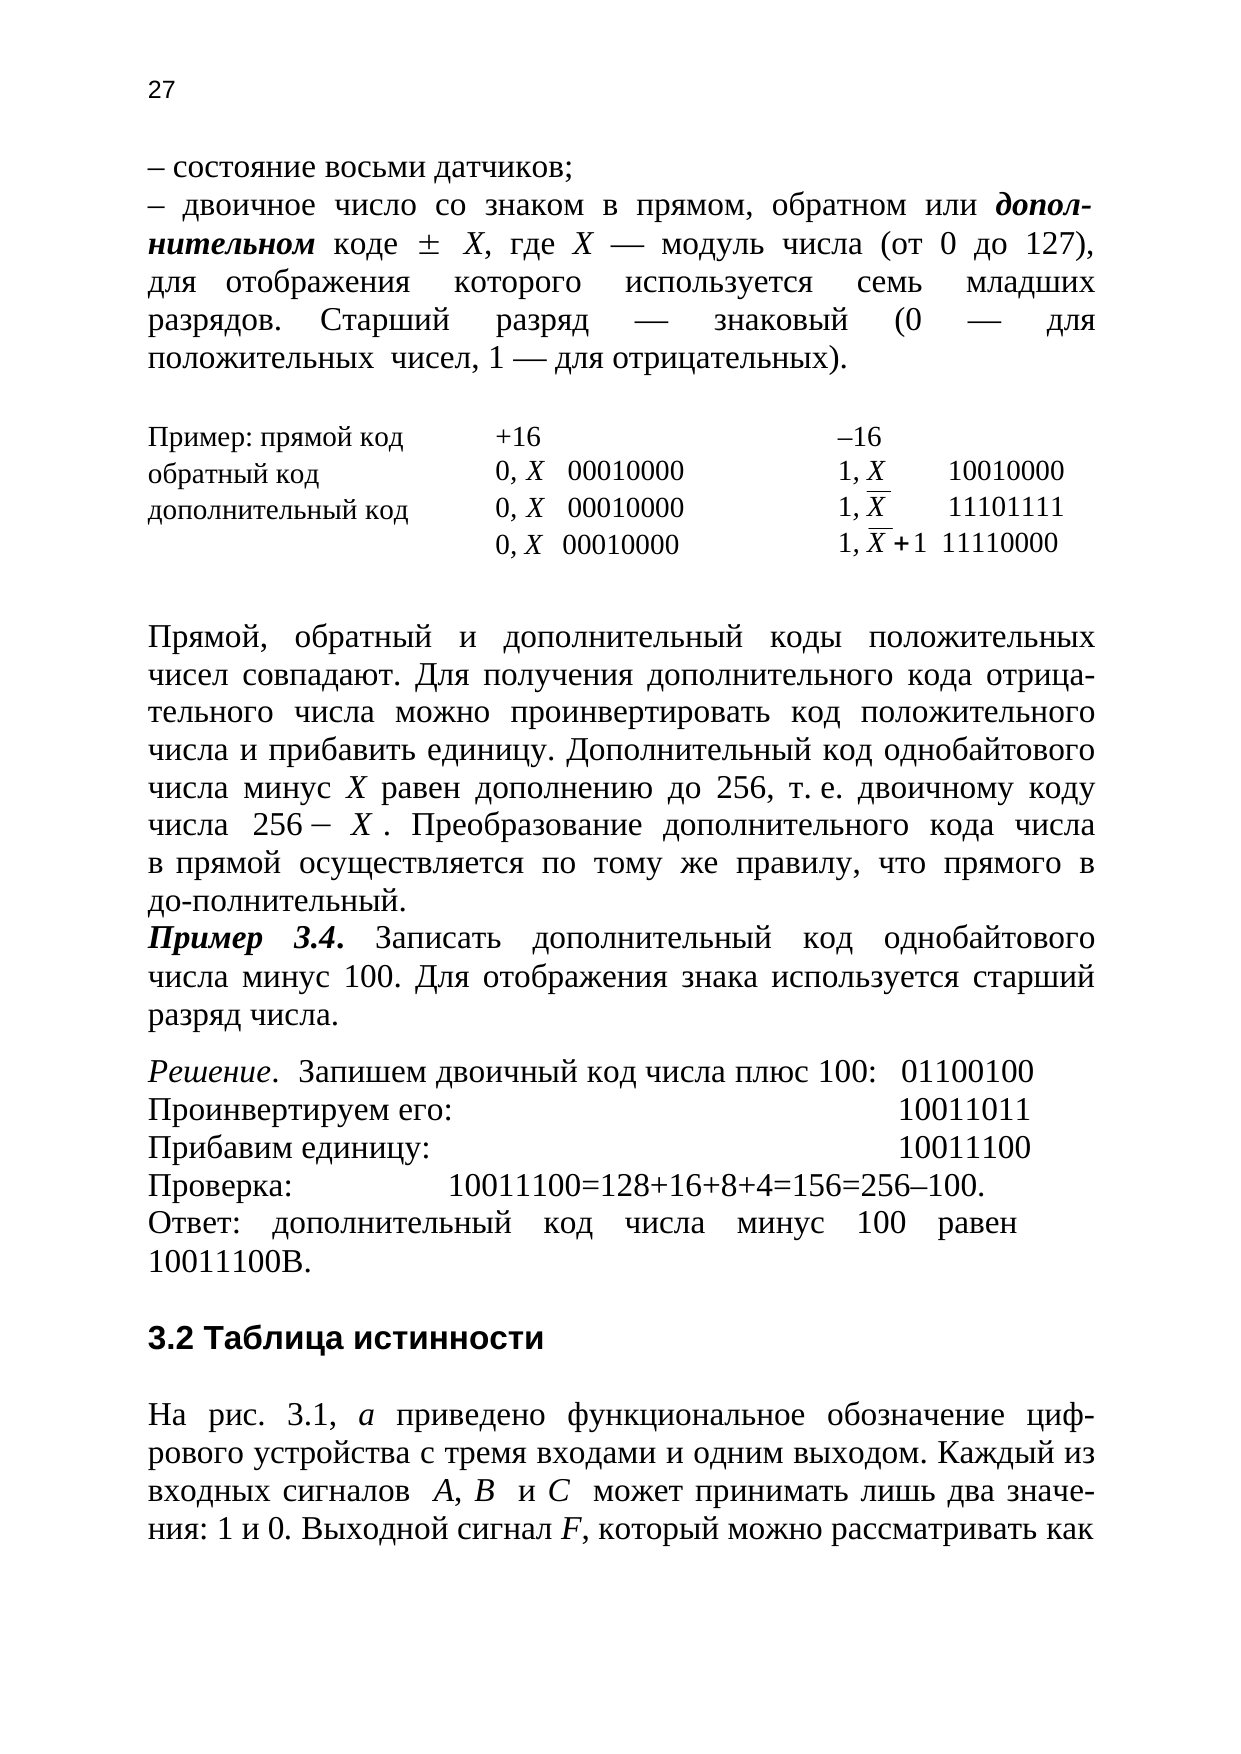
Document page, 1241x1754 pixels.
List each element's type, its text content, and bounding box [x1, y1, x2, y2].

text – состояние восьми датчиков; [148, 148, 1154, 186]
text +16 [495, 419, 685, 453]
text 1, Х 10010000 1, Х 11101111 1, Х 1 11110000 [838, 453, 1067, 559]
text – двоичное число со знаком в прямом, обратном или допол-нительном коде Х, где Х — модуль числа (от 0 до 127), для отображения которого используется семь младших разрядов. Старший разряд — знаковый (0 — для положительных чисел, 1 — для отрицательных). [148, 186, 1095, 376]
text 3.2 Таблица истинности [148, 1318, 1154, 1356]
text 0, Х 00010000 0, Х 00010000 0, Х 00010000 [495, 453, 684, 561]
text Пример 3.4. Записать дополнительный код однобайтового числа минус 100. Для отображения знака используется старший разряд числа. [148, 918, 1095, 1032]
text Пример: прямой код обратный код дополнительный код [148, 419, 475, 525]
text На рис. 3.1, а приведено функциональное обозначение циф-рового устройства с тремя входами и одним выходом. Каждый из входных сигналов А, В и С может принимать лишь два значе-ния: 1 и 0. Выходной сигнал F, который можно рассматривать как [148, 1395, 1095, 1547]
text –16 [838, 419, 1154, 453]
text Проверка: 10011100=128+16+8+4=156=256–100. [148, 1166, 1154, 1204]
text 27 [148, 75, 1154, 103]
text Решение. Запишем двоичный код числа плюс 100: 01100100 Проинвертируем его: 10011011 Прибавим единицу: 10011100 [148, 1052, 1034, 1166]
text Прямой, обратный и дополнительный коды положительных чисел совпадают. Для получения дополнительного кода отрица-тельного числа можно проинвертировать код положительного числа и прибавить единицу. Дополнительный код однобайтового числа минус Х равен дополнению до 256, т. е. двоичному коду числа 256−X . Преобразование дополнительного кода числа в прямой осуществляется по тому же правилу, что прямого в до-полнительный. [148, 617, 1095, 918]
text Ответ: дополнительный код числа минус 100 равен 10011100В. [148, 1204, 1102, 1279]
